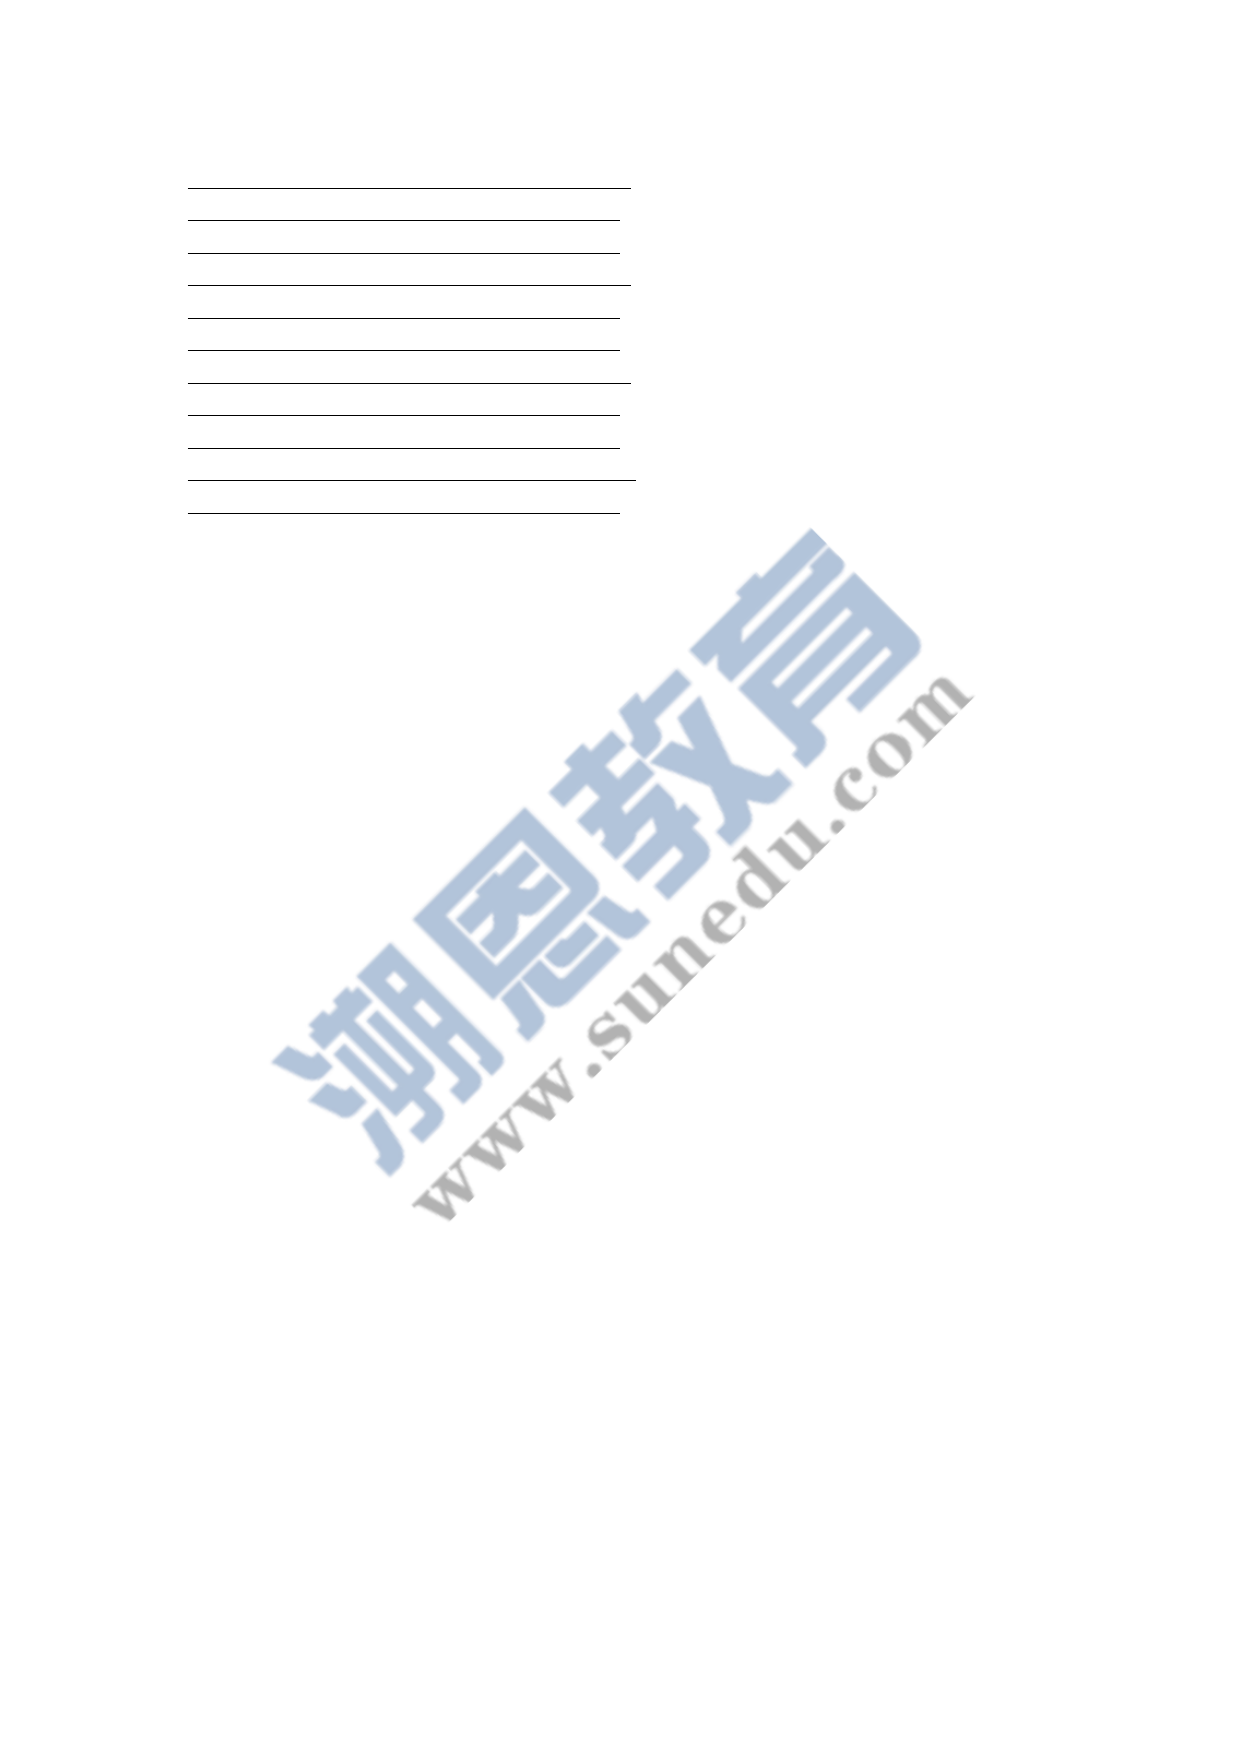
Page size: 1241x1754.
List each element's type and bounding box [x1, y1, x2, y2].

picture [187, 265, 1053, 1489]
